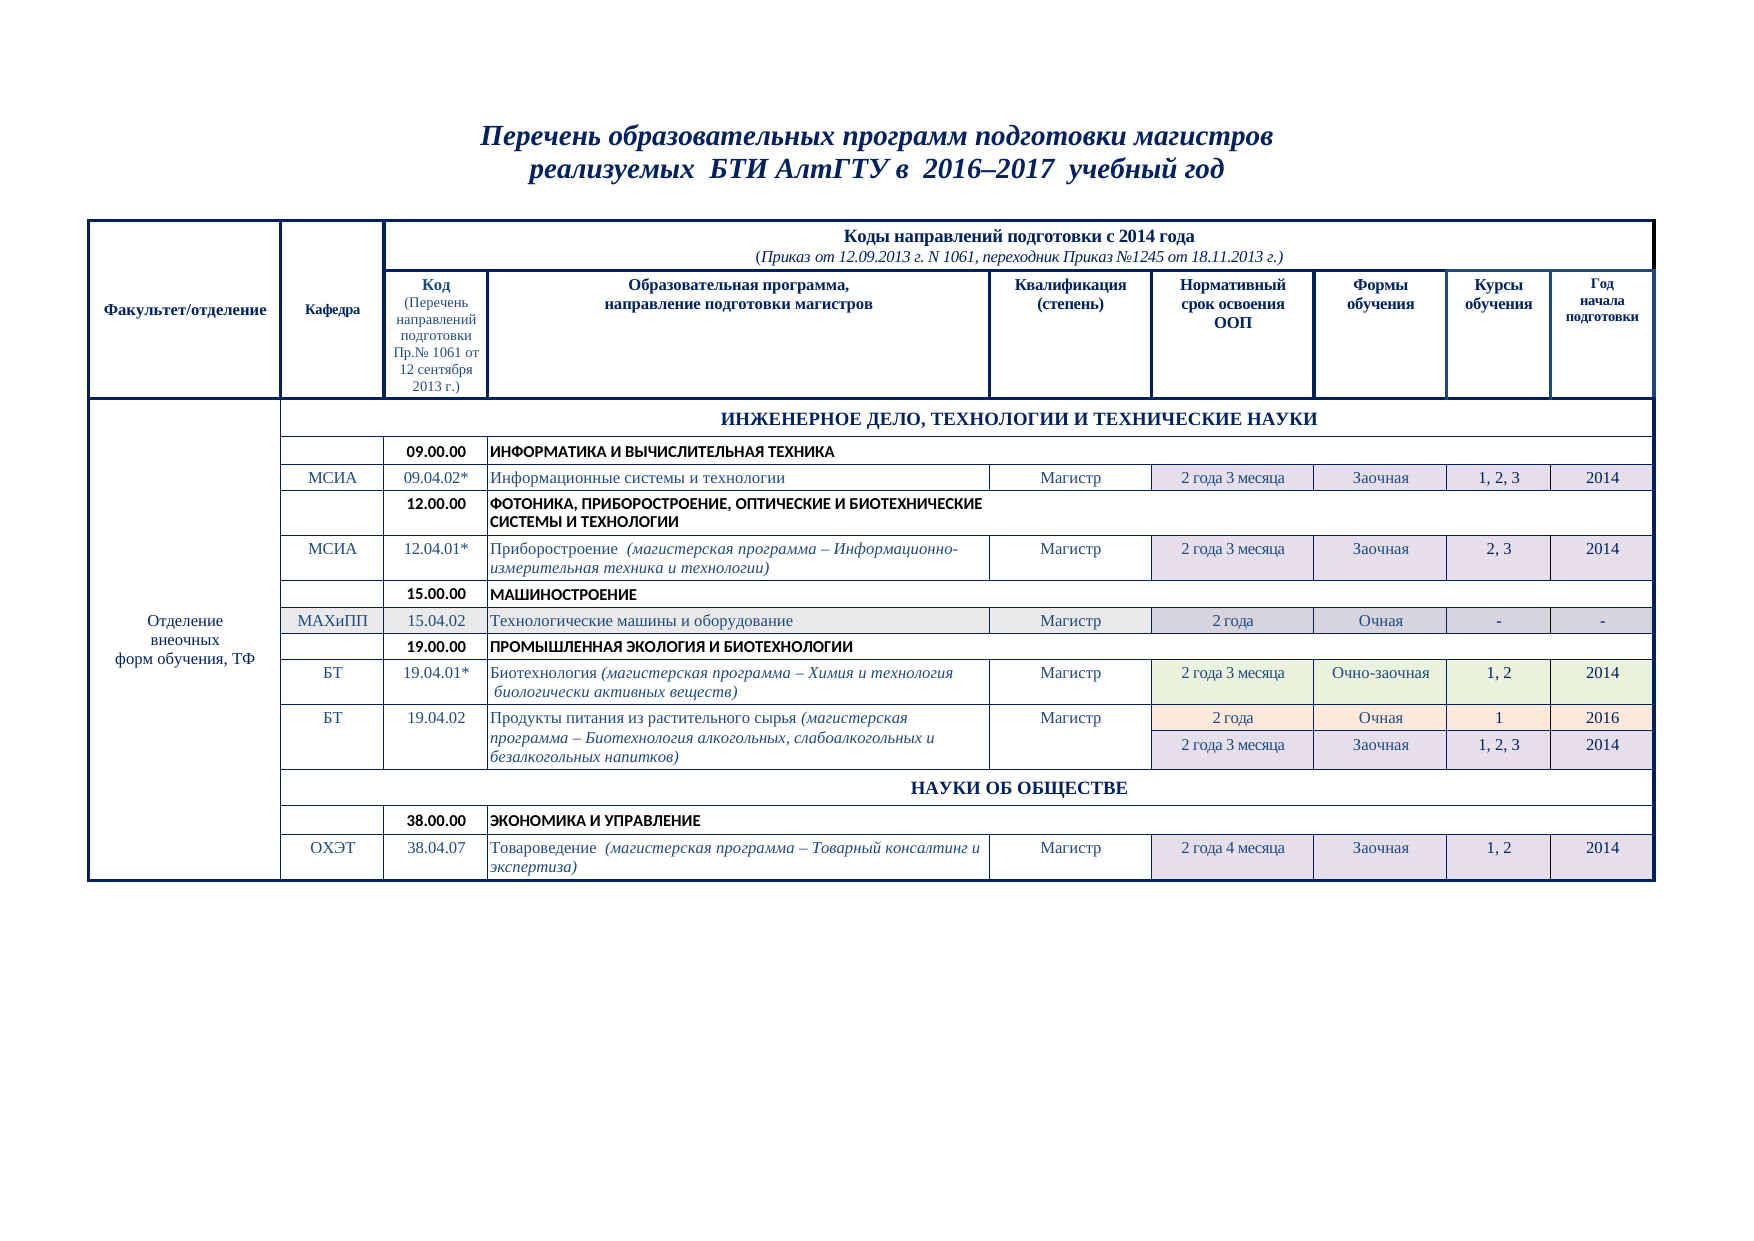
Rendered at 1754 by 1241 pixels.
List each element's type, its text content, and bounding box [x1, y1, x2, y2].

table_cell [1152, 581, 1314, 607]
table_cell 2014 [1551, 465, 1652, 490]
table_cell Очная [1314, 705, 1446, 730]
table_cell [1550, 806, 1652, 833]
table_cell 12.00.00 [384, 491, 487, 534]
table_cell [281, 581, 383, 607]
table_cell 2 года [1152, 608, 1313, 633]
table_cell Биотехнология (магистерская программа – Химия и технология биологически активных веществ) [488, 660, 989, 704]
table_cell 1, 2, 3 [1447, 731, 1550, 769]
table_cell 2014 [1551, 835, 1652, 879]
table_cell Код (Перечень направлений подготовки Пр.№ 1061 от 12 сентября 2013 г.) [386, 272, 486, 397]
table_cell БТ [281, 705, 383, 769]
table_cell ОХЭТ [281, 835, 383, 879]
table_cell БТ [281, 660, 383, 704]
table_cell Заочная [1314, 465, 1446, 490]
table_cell - [1551, 608, 1652, 633]
table_header Коды направлений подготовки с 2014 года (Приказ от 12.09.2013 г. N 1061, переходник Приказ №1245 от 18.11.2013 г.) [386, 222, 1652, 268]
table_cell Формы обучения [1316, 272, 1445, 397]
table_cell 09.00.00 [384, 437, 487, 464]
table_cell Нормативный срок освоения ООП [1153, 272, 1312, 397]
table_cell Магистр [990, 660, 1151, 704]
table_cell [281, 437, 383, 464]
table_cell МАХиПП [281, 608, 383, 633]
table_cell Образовательная программа, направление подготовки магистров [489, 272, 988, 397]
table_cell [1550, 581, 1652, 607]
table_cell [281, 634, 383, 659]
table_cell [989, 634, 1152, 659]
table_cell 2016 [1551, 705, 1652, 730]
table_cell [1152, 437, 1314, 464]
table_cell Отделение внеочных форм обучения, ТФ [90, 400, 280, 879]
table_cell 2 года 4 месяца [1152, 835, 1313, 879]
table_cell [1314, 491, 1447, 534]
table_cell 2014 [1551, 536, 1652, 580]
table_cell [1447, 437, 1550, 464]
table_cell МСИА [281, 465, 383, 490]
table_cell [1152, 634, 1314, 659]
table_cell Курсы обучения [1448, 272, 1549, 397]
table_cell Магистр [990, 536, 1151, 580]
table_cell Технологические машины и оборудование [488, 608, 989, 633]
table_cell 19.04.01* [384, 660, 487, 704]
table_cell [1550, 437, 1652, 464]
table_cell 2 года 3 месяца [1152, 536, 1313, 580]
table_cell [989, 806, 1152, 833]
table_cell Заочная [1314, 536, 1446, 580]
table_cell ФОТОНИКА, ПРИБОРОСТРОЕНИЕ, ОПТИЧЕСКИЕ И БИОТЕХНИЧЕСКИЕ СИСТЕМЫ И ТЕХНОЛОГИИ [488, 491, 989, 534]
table_cell Магистр [990, 608, 1151, 633]
table_cell [1550, 491, 1652, 534]
table_cell [281, 806, 383, 833]
table_cell 38.00.00 [384, 806, 487, 833]
table_cell ЭКОНОМИКА И УПРАВЛЕНИЕ [488, 806, 989, 833]
table_cell Заочная [1314, 835, 1446, 879]
table_cell Приборостроение (магистерская программа – Информационно-измерительная техника и технологии) [488, 536, 989, 580]
table_cell 09.04.02* [384, 465, 487, 490]
table_cell 15.04.02 [384, 608, 487, 633]
text Перечень образовательных программ подготовки магистров [89, 118, 1665, 152]
table_cell Магистр [990, 705, 1151, 769]
table_cell [1314, 437, 1447, 464]
table_cell Очная [1314, 608, 1446, 633]
table_cell 1, 2, 3 [1447, 465, 1550, 490]
table_cell [1447, 806, 1550, 833]
table_cell ИНФОРМАТИКА И ВЫЧИСЛИТЕЛЬНАЯ ТЕХНИКА [488, 437, 989, 464]
table_cell 38.04.07 [384, 835, 487, 879]
table_cell [281, 491, 383, 534]
table_cell [1550, 634, 1652, 659]
table_cell Информационные системы и технологии [488, 465, 989, 490]
table_cell Год начала подготовки [1552, 272, 1652, 397]
text реализуемых БТИ АлтГТУ в 2016–2017 учебный год [89, 152, 1665, 185]
table_header Кафедра [282, 222, 382, 397]
table_cell [989, 581, 1152, 607]
table_cell 19.00.00 [384, 634, 487, 659]
table_cell 1, 2 [1447, 835, 1550, 879]
table_cell 2 года 3 месяца [1152, 465, 1313, 490]
table_cell 12.04.01* [384, 536, 487, 580]
table_cell 19.04.02 [384, 705, 487, 769]
table_cell Продукты питания из растительного сырья (магистерская программа – Биотехнология алкогольных, слабоалкогольных и безалкогольных напитков) [488, 705, 989, 769]
table_cell МСИА [281, 536, 383, 580]
table_cell [1152, 491, 1314, 534]
table_cell Заочная [1314, 731, 1446, 769]
table_cell - [1447, 608, 1550, 633]
table_cell Магистр [990, 835, 1151, 879]
table_cell 2 года 3 месяца [1152, 731, 1313, 769]
table_cell [1314, 581, 1447, 607]
table_cell Товароведение (магистерская программа – Товарный консалтинг и экспертиза) [488, 835, 989, 879]
table_cell [1314, 806, 1447, 833]
table_cell Очно-заочная [1314, 660, 1446, 704]
table_cell 2 года [1152, 705, 1313, 730]
table_cell Магистр [990, 465, 1151, 490]
table_header Факультет/отделение [90, 222, 279, 397]
table_cell НАУКИ ОБ ОБЩЕСТВЕ [384, 770, 1652, 805]
table_cell Квалификация (степень) [991, 272, 1150, 397]
table_cell [281, 400, 384, 436]
table_cell [989, 491, 1152, 534]
table_cell 2 года 3 месяца [1152, 660, 1313, 704]
table_cell [1152, 806, 1314, 833]
table_cell 1, 2 [1447, 660, 1550, 704]
table_cell 2014 [1551, 731, 1652, 769]
table_cell 2014 [1551, 660, 1652, 704]
table_cell [1447, 491, 1550, 534]
table_cell ПРОМЫШЛЕННАЯ ЭКОЛОГИЯ И БИОТЕХНОЛОГИИ [488, 634, 989, 659]
table_cell [1447, 634, 1550, 659]
table_cell [281, 770, 384, 805]
table_cell 2, 3 [1447, 536, 1550, 580]
table_cell МАШИНОСТРОЕНИЕ [488, 581, 989, 607]
table_cell [989, 437, 1152, 464]
table_cell 15.00.00 [384, 581, 487, 607]
table_cell [1447, 581, 1550, 607]
table_cell ИНЖЕНЕРНОЕ ДЕЛО, ТЕХНОЛОГИИ И ТЕХНИЧЕСКИЕ НАУКИ [384, 400, 1652, 436]
table_cell [1314, 634, 1447, 659]
table_cell 1 [1447, 705, 1550, 730]
